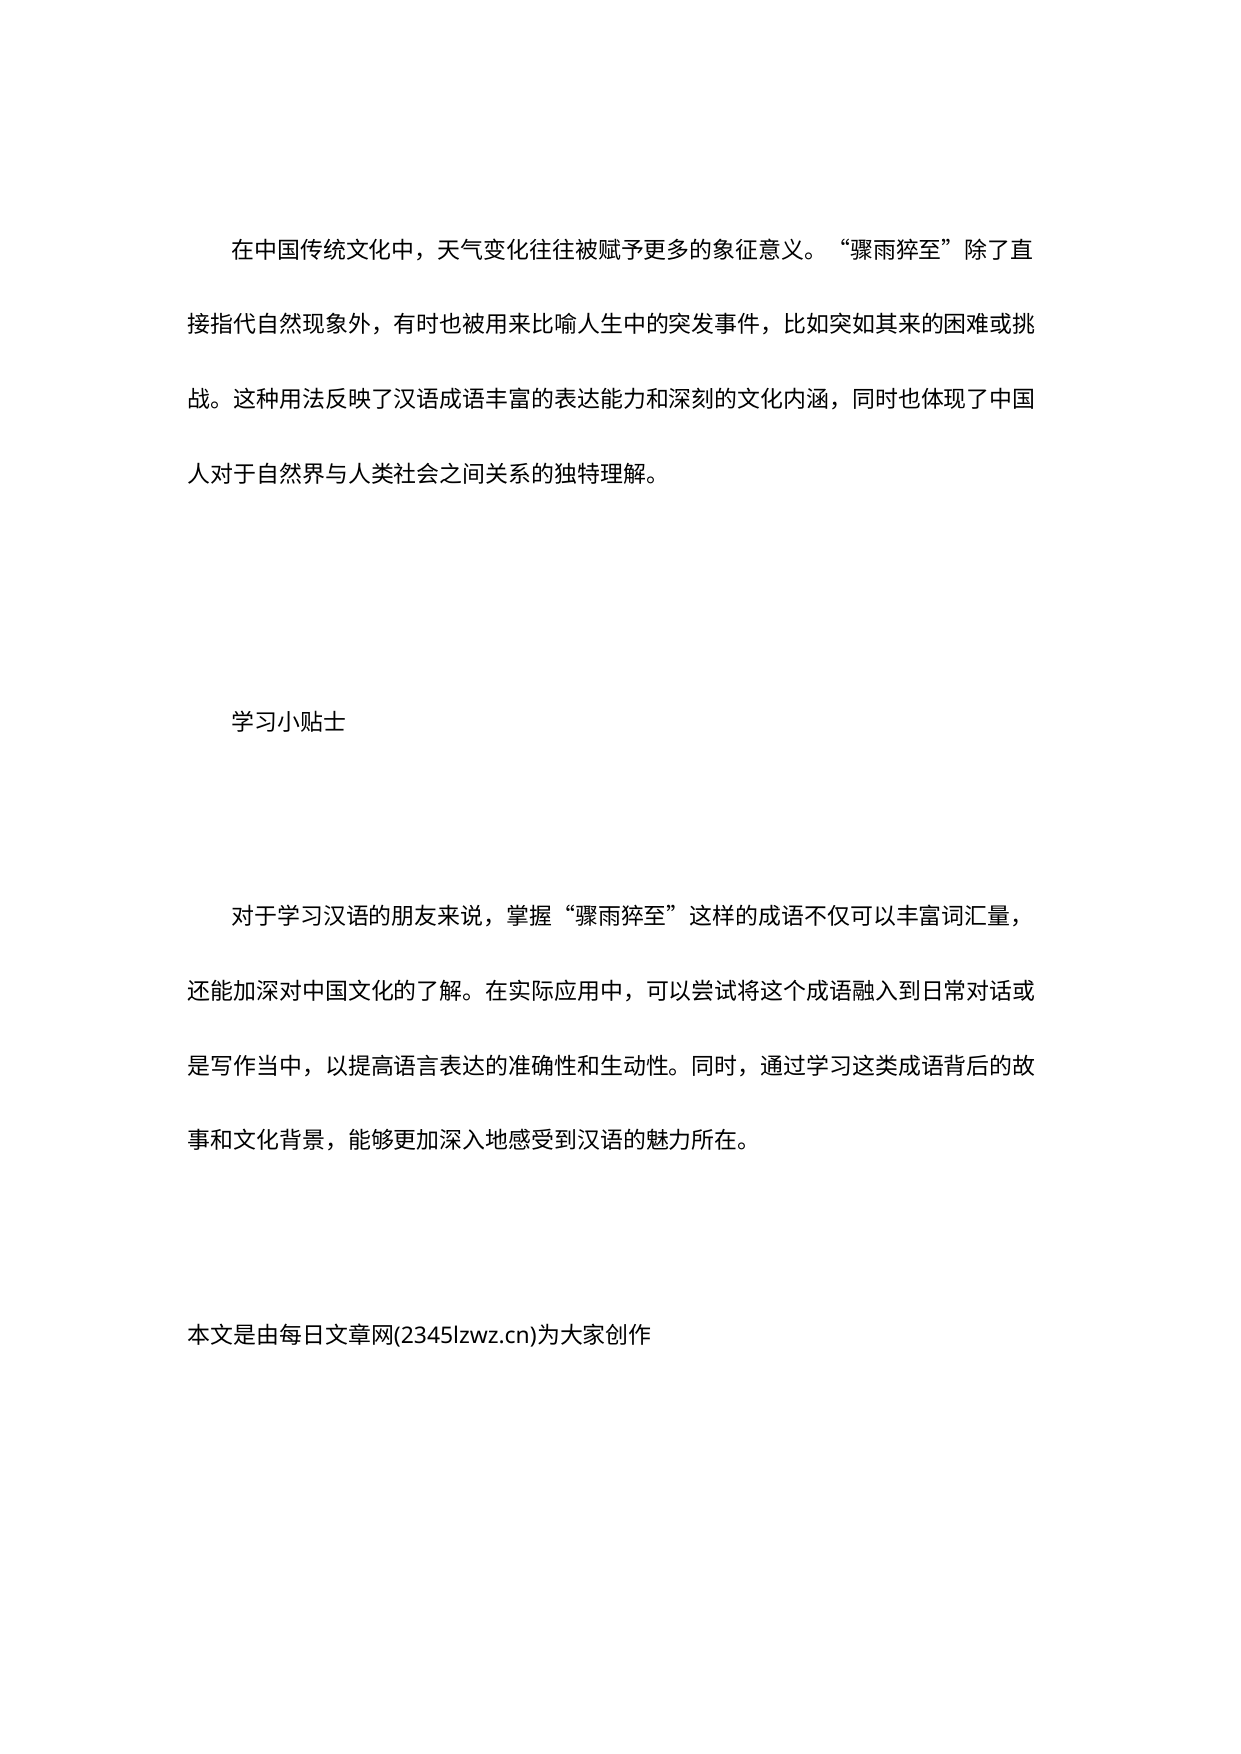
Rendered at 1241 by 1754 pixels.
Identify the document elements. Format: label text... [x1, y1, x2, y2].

text 在中国传统文化中，天气变化往往被赋予更多的象征意义。“骤雨猝至”除了直接指代自然现象外，有时也被用来比喻人生中的突发事件，比如突如其来的困难或挑战。这种用法反映了汉语成语丰富的表达能力和深刻的文化内涵，同时也体现了中国人对于自然界与人类社会之间关系的独特理解。 [187, 216, 1053, 505]
text 学习小贴士 [187, 688, 1053, 753]
text 对于学习汉语的朋友来说，掌握“骤雨猝至”这样的成语不仅可以丰富词汇量，还能加深对中国文化的了解。在实际应用中，可以尝试将这个成语融入到日常对话或是写作当中，以提高语言表达的准确性和生动性。同时，通过学习这类成语背后的故事和文化背景，能够更加深入地感受到汉语的魅力所在。 [187, 882, 1053, 1171]
text 本文是由每日文章网(2345lzwz.cn)为大家创作 [187, 1301, 1053, 1366]
